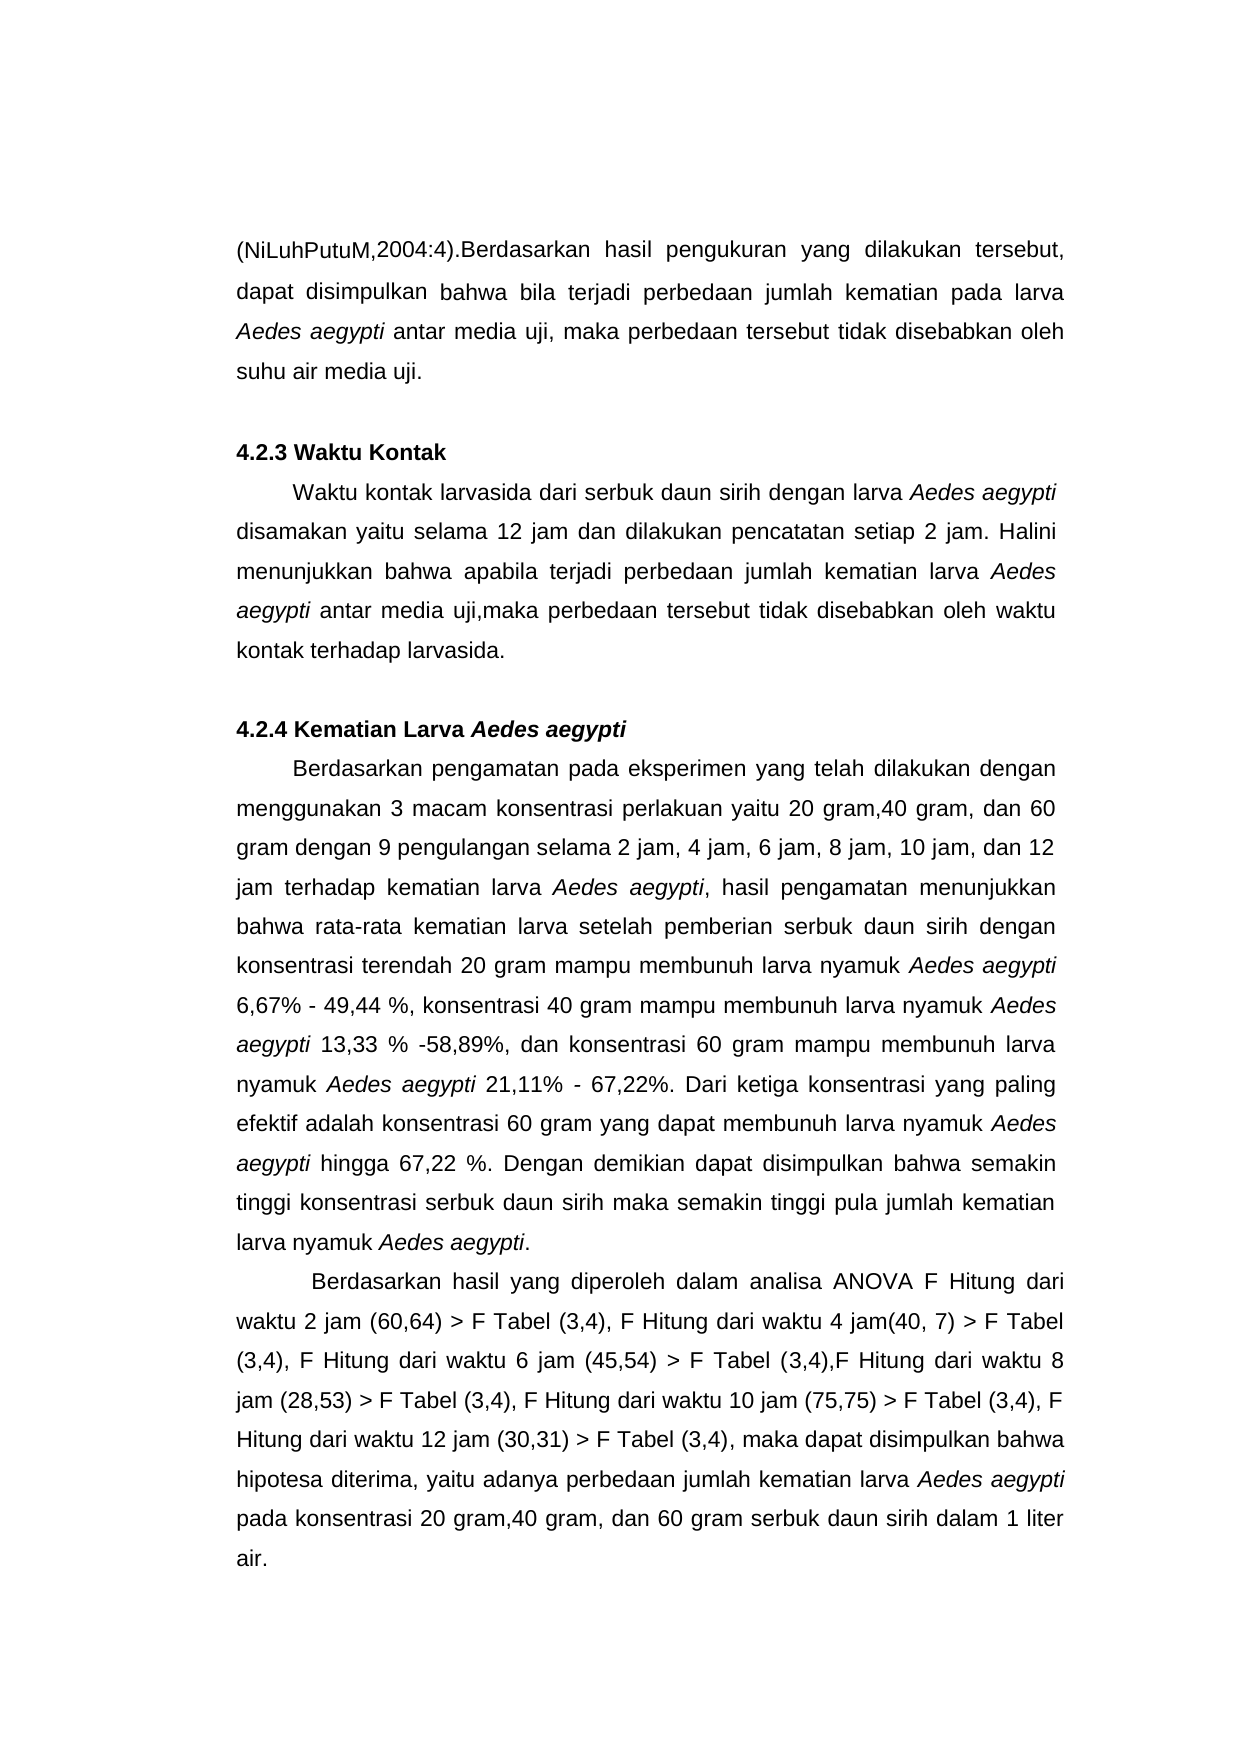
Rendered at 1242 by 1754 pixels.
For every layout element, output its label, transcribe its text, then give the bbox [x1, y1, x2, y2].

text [236, 236, 1064, 384]
text 4.2.3 Waktu Kontak [236, 439, 1064, 466]
text Berdasarkan pengamatan pada eksperimen yang telah dilakukan dengan menggunakan 3 macam konsentrasi perlakuan yaitu 20 gram,40 gram, dan 60 gram dengan 9 pengulangan selama 2 jam, 4 jam, 6 jam, 8 jam, 10 jam, dan 12 jam terhadap kematian larva Aedes aegypti, hasil pengamatan menunjukkan bahwa rata-rata kematian larva setelah pemberian serbuk daun sirih dengan konsentrasi terendah 20 gram mampu membunuh larva nyamuk Aedes aegypti 6,67% - 49,44 %, konsentrasi 40 gram mampu membunuh larva nyamuk Aedes aegypti 13,33 % -58,89%, dan konsentrasi 60 gram mampu membunuh larva nyamuk Aedes aegypti 21,11% - 67,22%. Dari ketiga konsentrasi yang paling efektif adalah konsentrasi 60 gram yang dapat membunuh larva nyamuk Aedes aegypti hingga 67,22 %. Dengan demikian dapat disimpulkan bahwa semakin tinggi konsentrasi serbuk daun sirih maka semakin tinggi pula jumlah kematian larva nyamuk Aedes aegypti. [236, 755, 1056, 1255]
text Waktu kontak larvasida dari serbuk daun sirih dengan larva Aedes aegypti disamakan yaitu selama 12 jam dan dilakukan pencatatan setiap 2 jam. Halini menunjukkan bahwa apabila terjadi perbedaan jumlah kematian larva Aedes aegypti antar media uji,maka perbedaan tersebut tidak disebabkan oleh waktu kontak terhadap larvasida. [236, 479, 1056, 663]
text Berdasarkan hasil yang diperoleh dalam analisa ANOVA F Hitung dari waktu 2 jam (60,64) > F Tabel (3,4), F Hitung dari waktu 4 jam(40, 7) > F Tabel (3,4), F Hitung dari waktu 6 jam (45,54) > F Tabel (3,4),F Hitung dari waktu 8 jam (28,53) > F Tabel (3,4), F Hitung dari waktu 10 jam (75,75) > F Tabel (3,4), F Hitung dari waktu 12 jam (30,31) > F Tabel (3,4), maka dapat disimpulkan bahwa hipotesa diterima, yaitu adanya perbedaan jumlah kematian larva Aedes aegypti pada konsentrasi 20 gram,40 gram, dan 60 gram serbuk daun sirih dalam 1 liter air. [236, 1268, 1064, 1571]
text 4.2.4 Kematian Larva Aedes aegypti [236, 716, 1056, 742]
